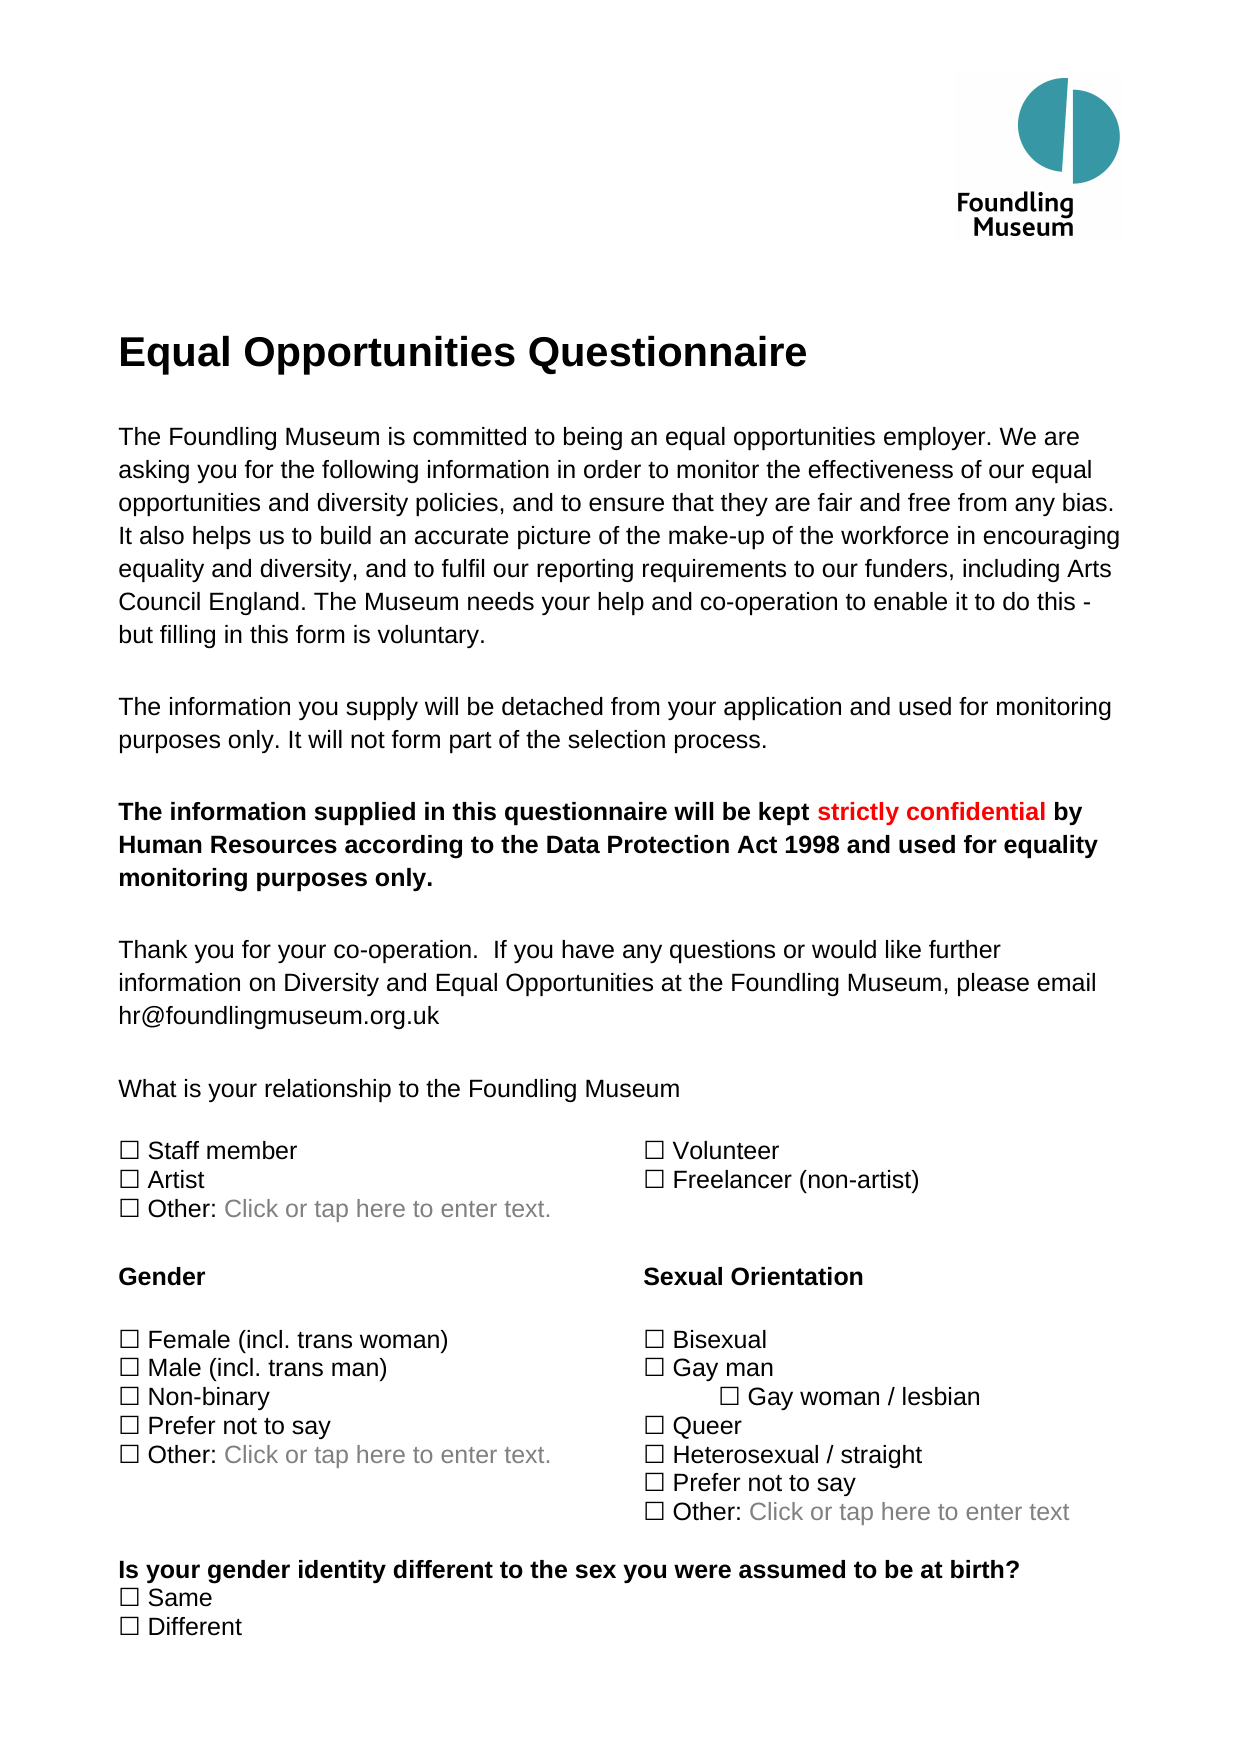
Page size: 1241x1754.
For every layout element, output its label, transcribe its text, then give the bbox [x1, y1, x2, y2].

text ☐ Other: Click or tap here to enter text. ☐ Heterosexual / straight [118, 1439, 1122, 1468]
text Thank you for your co-operation. If you have any questions or would like further information on Diversity and Equal Opportunities at the Foundling Museum, please email hr@foundlingmuseum.org.uk [118, 935, 1122, 1030]
text ☐ Prefer not to say [118, 1468, 1122, 1497]
text Gender Sexual Orientation [118, 1262, 1122, 1291]
text ☐ Non-binary ☐ Gay woman / lesbian [118, 1382, 1122, 1411]
text ☐ Male (incl. trans man) ☐ Gay man [118, 1353, 1122, 1382]
text The information supplied in this questionnaire will be kept strictly confidential by Human Resources according to the Data Protection Act 1998 and used for equality monitoring purposes only. [118, 797, 1122, 892]
text ☐ Other: Click or tap here to enter text. [118, 1194, 1122, 1223]
text ☐ Prefer not to say ☐ Queer [118, 1411, 1122, 1439]
text ☐ Artist ☐ Freelancer (non-artist) [118, 1165, 1122, 1194]
text Is your gender identity different to the sex you were assumed to be at birth? [118, 1554, 1122, 1583]
text ☐ Different [118, 1612, 1122, 1641]
text Equal Opportunities Questionnaire [118, 327, 1122, 375]
text ☐ Other: Click or tap here to enter text [568, 1497, 1122, 1526]
text ☐ Staff member ☐ Volunteer [118, 1136, 1122, 1165]
text What is your relationship to the Foundling Museum [118, 1073, 1122, 1102]
text The Foundling Museum is committed to being an equal opportunities employer. We are asking you for the following information in order to monitor the effectiveness of our equal opportunities and diversity policies, and to ensure that they are fair and free from any bias. It also helps us to build an accurate picture of the make-up of the workforce in encouraging equality and diversity, and to fulfil our reporting requirements to our funders, including Arts Council England. The Museum needs your help and co-operation to enable it to do this - but filling in this form is voluntary. [118, 422, 1122, 648]
text ☐ Female (incl. trans woman) ☐ Bisexual [118, 1324, 1122, 1353]
picture [955, 73, 1123, 241]
text ☐ Same [118, 1583, 1122, 1612]
text The information you supply will be detached from your application and used for monitoring purposes only. It will not form part of the selection process. [118, 692, 1122, 754]
